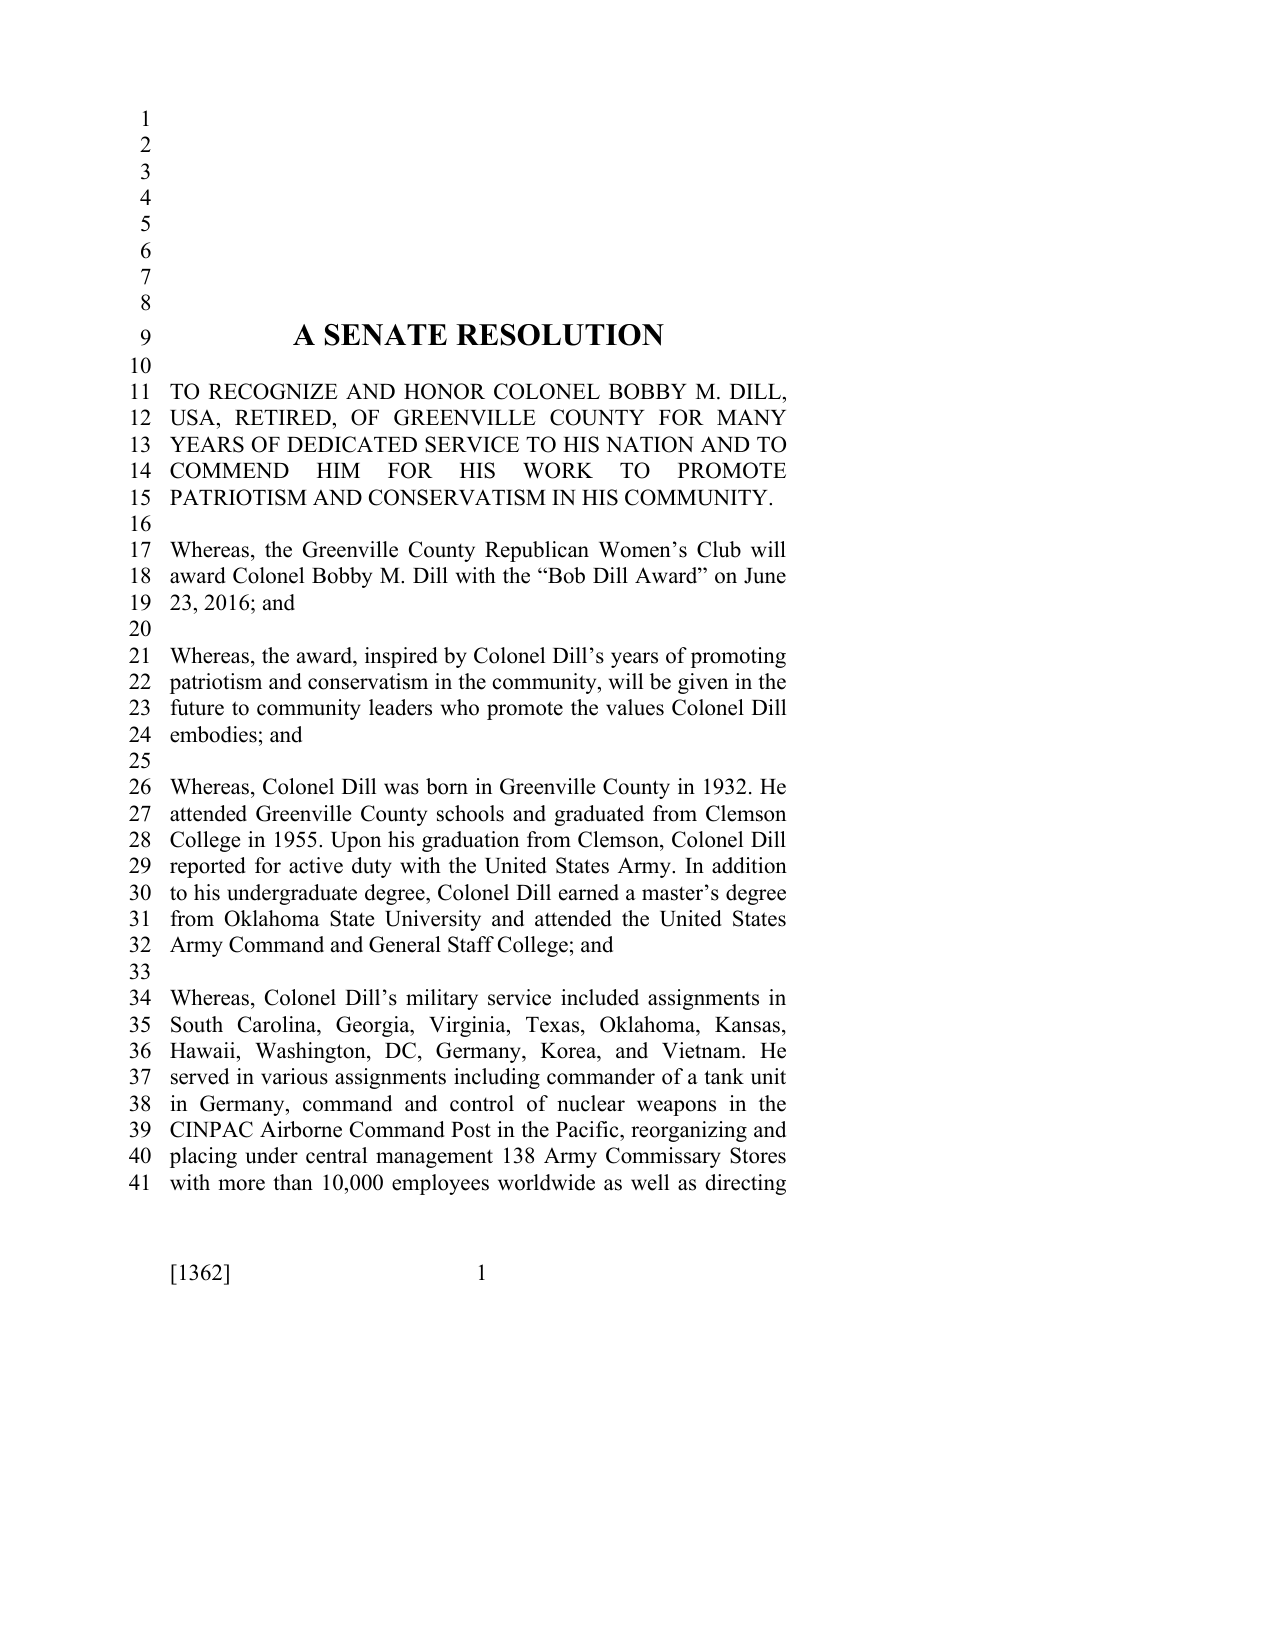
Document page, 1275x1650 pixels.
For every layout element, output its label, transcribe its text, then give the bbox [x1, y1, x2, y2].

text Whereas, the Greenville County Republican Women’s Club will award Colonel Bobby M. Dill with the “Bob Dill Award” on June 23, 2016; and [169, 536, 787, 615]
text Whereas, the award, inspired by Colonel Dill’s years of promoting patriotism and conservatism in the community, will be given in the future to community leaders who promote the values Colonel Dill embodies; and [169, 642, 787, 747]
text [169, 984, 787, 1195]
text A SENATE RESOLUTION [169, 316, 787, 352]
text Whereas, Colonel Dill was born in Greenville County in 1932. He attended Greenville County schools and graduated from Clemson College in 1955. Upon his graduation from Clemson, Colonel Dill reported for active duty with the United States Army. In addition to his undergraduate degree, Colonel Dill earned a master’s degree from Oklahoma State University and attended the United States Army Command and General Staff College; and [169, 773, 787, 958]
text TO RECOGNIZE AND HONOR COLONEL BOBBY M. DILL, USA, RETIRED, OF GREENVILLE COUNTY FOR MANY YEARS OF DEDICATED SERVICE TO HIS NATION AND TO COMMEND HIM FOR HIS WORK TO PROMOTE PATRIOTISM AND CONSERVATISM IN HIS COMMUNITY. [169, 378, 787, 510]
